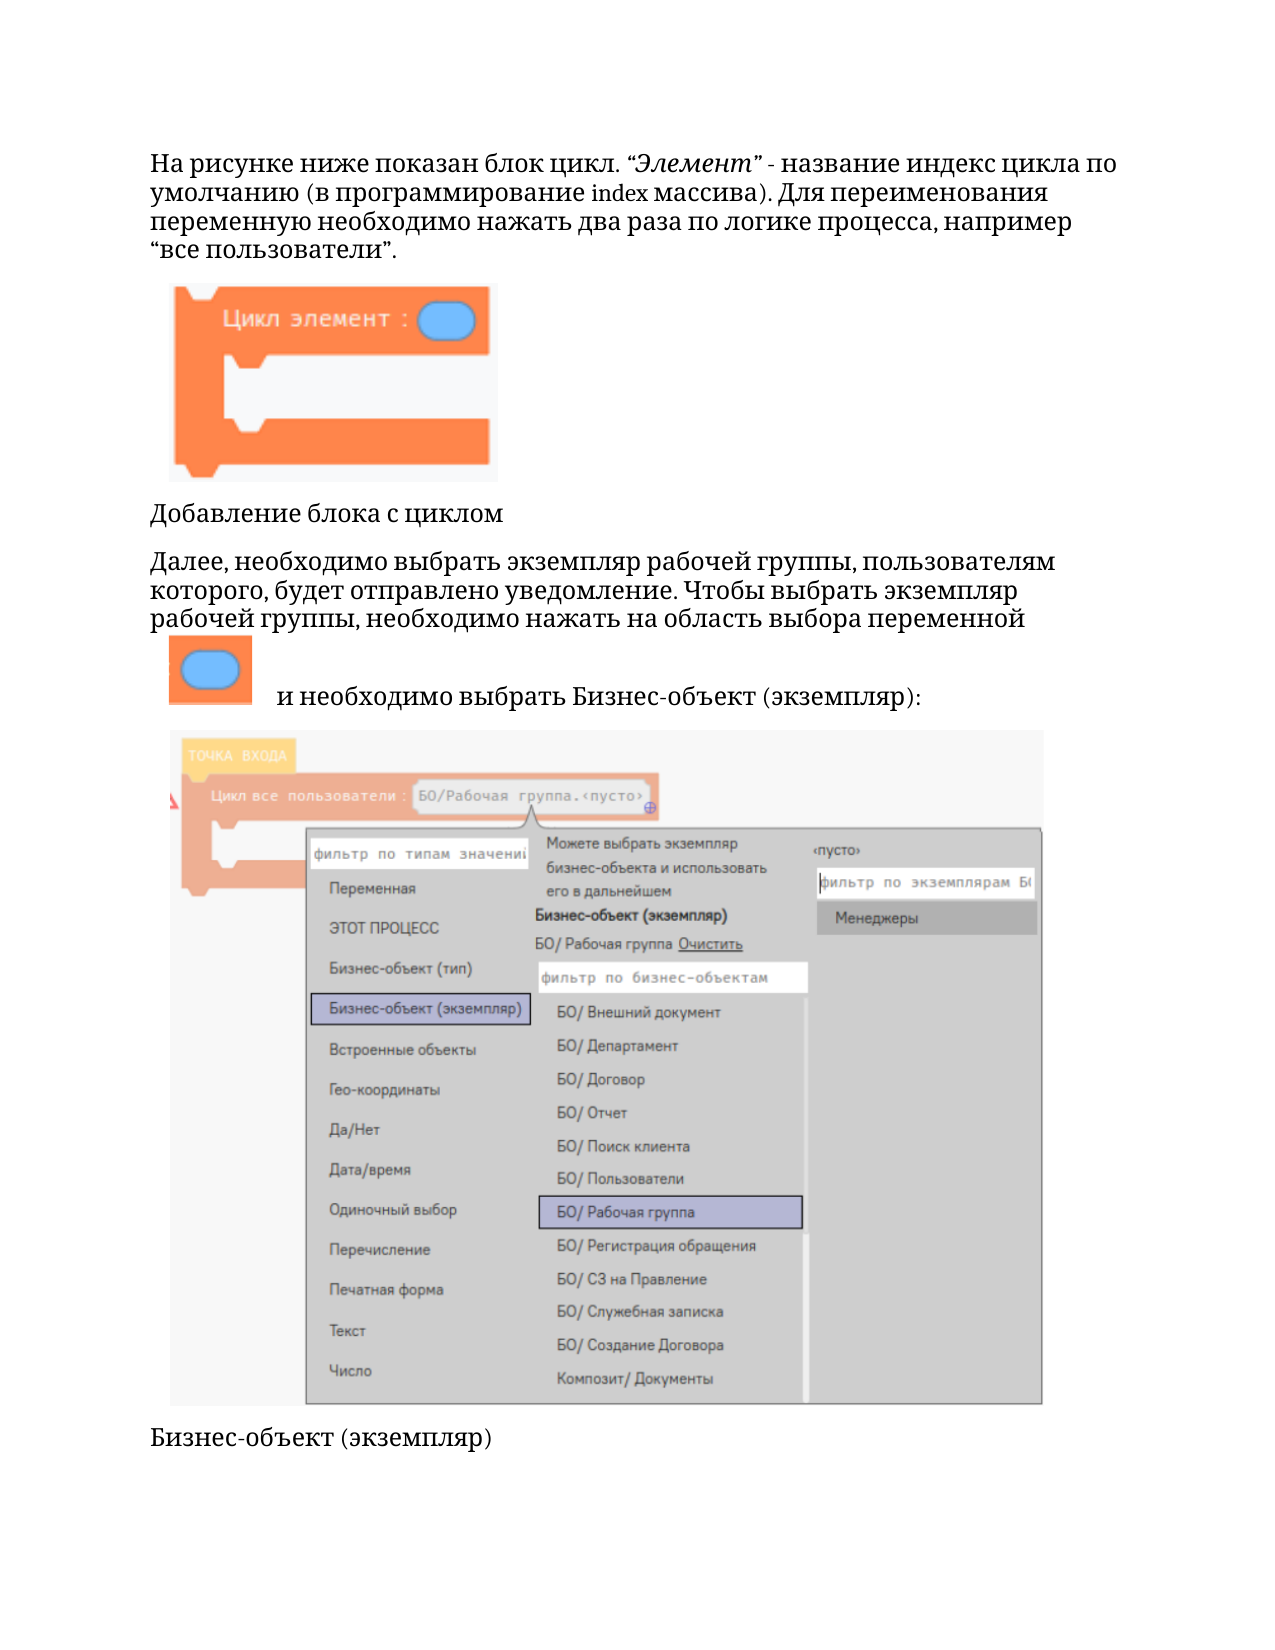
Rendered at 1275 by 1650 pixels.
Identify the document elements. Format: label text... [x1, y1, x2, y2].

text На рисунке ниже показан блок цикл. “Элемент” - название индекс цикла по умолчанию (в программирование index массива). Для переименования переменную необходимо нажать два раза по логике процесса, например “все пользователи”. [150, 150, 1125, 265]
text Бизнес-объект (экземпляр) [150, 1424, 1125, 1453]
picture [168, 634, 253, 705]
text Добавление блока с циклом [150, 500, 1125, 529]
text Далее, необходимо выбрать экземпляр рабочей группы, пользователям которого, будет отправлено уведомление. Чтобы выбрать экземпляр рабочей группы, необходимо нажать на область выбора переменной и необходимо выбрать Бизнес-объект (экземпляр): [150, 548, 1125, 711]
picture [168, 283, 498, 482]
picture [168, 730, 1044, 1406]
